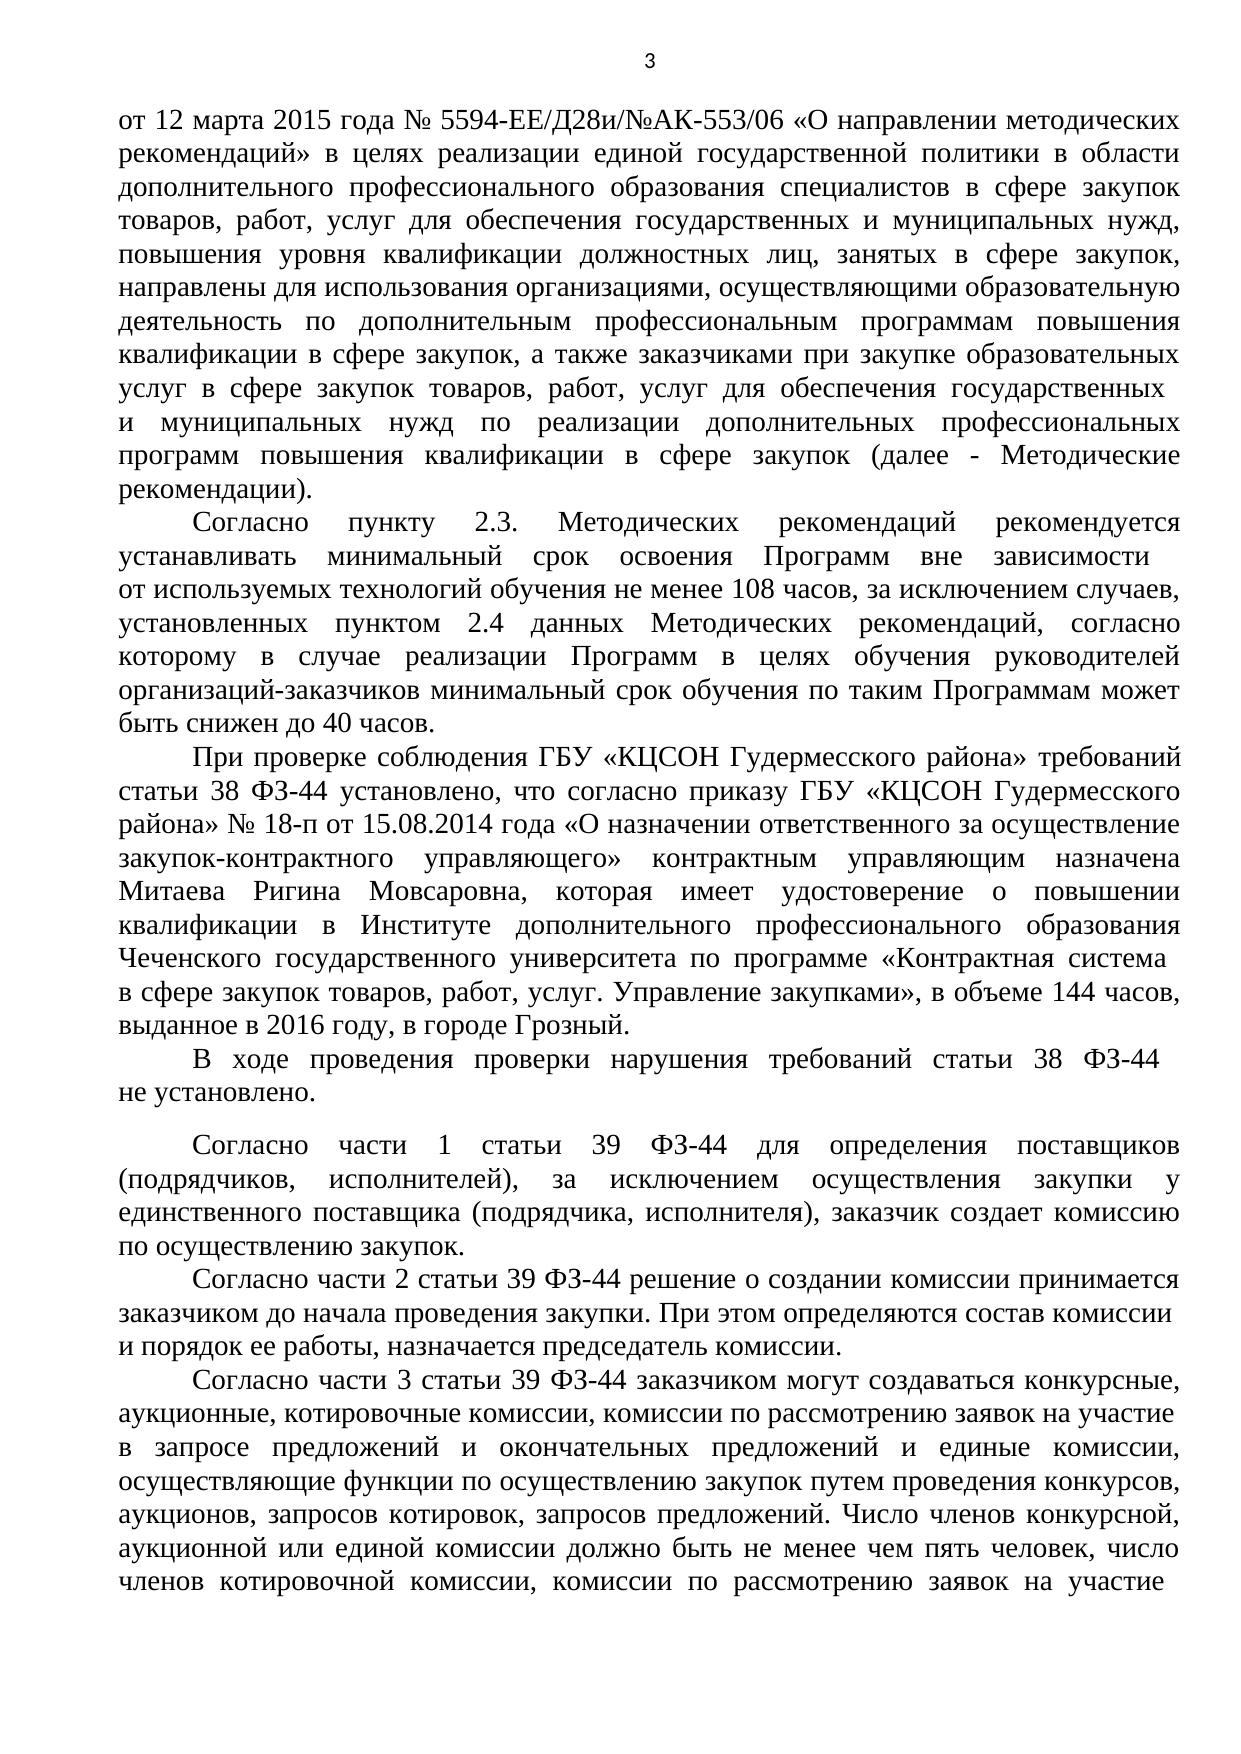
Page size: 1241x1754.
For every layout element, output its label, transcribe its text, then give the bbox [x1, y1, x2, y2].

text В ходе проведения проверки нарушения требований статьи 38 ФЗ-44 не установлено. [118, 1041, 1181, 1108]
text Согласно части 3 статьи 39 ФЗ-44 заказчиком могут создаваться конкурсные, аукционные, котировочные комиссии, комиссии по рассмотрению заявок на участие [118, 1362, 1181, 1429]
text Согласно части 1 статьи 39 ФЗ-44 для определения поставщиков (подрядчиков, исполнителей), за исключением осуществления закупки у единственного поставщика (подрядчика, исполнителя), заказчик создает комиссию по осуществлению закупок. [118, 1127, 1181, 1261]
text Согласно пункту 2.3. Методических рекомендаций рекомендуется устанавливать минимальный срок освоения Программ вне зависимости от используемых технологий обучения не менее 108 часов, за исключением случаев, установленных пунктом 2.4 данных Методических рекомендаций, согласно которому в случае реализации Программ в целях обучения руководителей организаций-заказчиков минимальный срок обучения по таким Программам может быть снижен до 40 часов. [118, 504, 1181, 739]
text При проверке соблюдения ГБУ «КЦСОН Гудермесского района» требований статьи 38 ФЗ-44 установлено, что согласно приказу ГБУ «КЦСОН Гудермесского района» № 18-п от 15.08.2014 года «О назначении ответственного за осуществление закупок-контрактного управляющего» контрактным управляющим назначена Митаева Ригина Мовсаровна, которая имеет удостоверение о повышении квалификации в Институте дополнительного профессионального образования Чеченского государственного университета по программе «Контрактная система в сфере закупок товаров, работ, услуг. Управление закупками», в объеме 144 часов, выданное в 2016 году, в городе Грозный. [118, 739, 1181, 1041]
text Согласно части 2 статьи 39 ФЗ-44 решение о создании комиссии принимается заказчиком до начала проведения закупки. При этом определяются состав комиссии и порядок ее работы, назначается председатель комиссии. [118, 1261, 1181, 1362]
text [118, 1429, 1181, 1597]
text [118, 102, 1181, 504]
